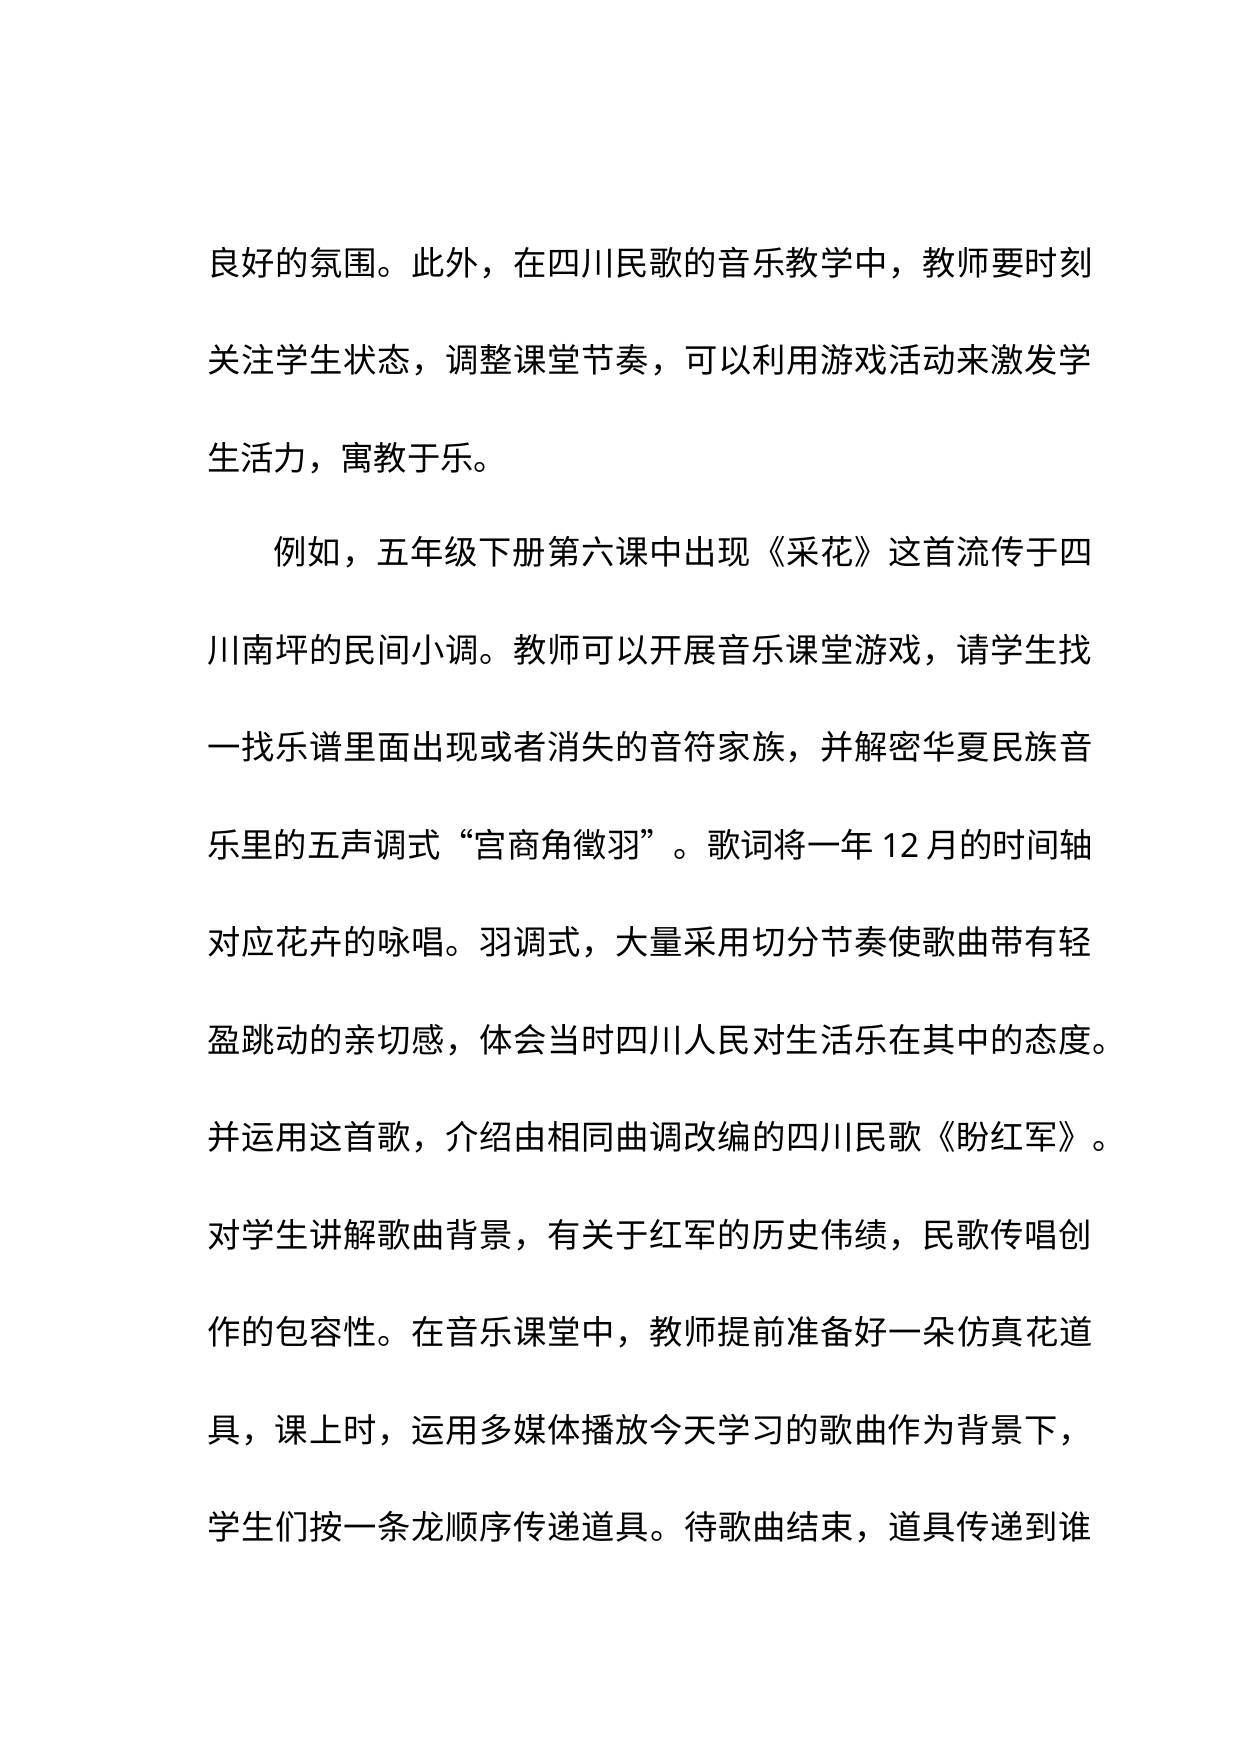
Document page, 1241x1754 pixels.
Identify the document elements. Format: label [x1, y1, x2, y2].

text [207, 518, 1092, 1558]
text [207, 228, 1092, 488]
